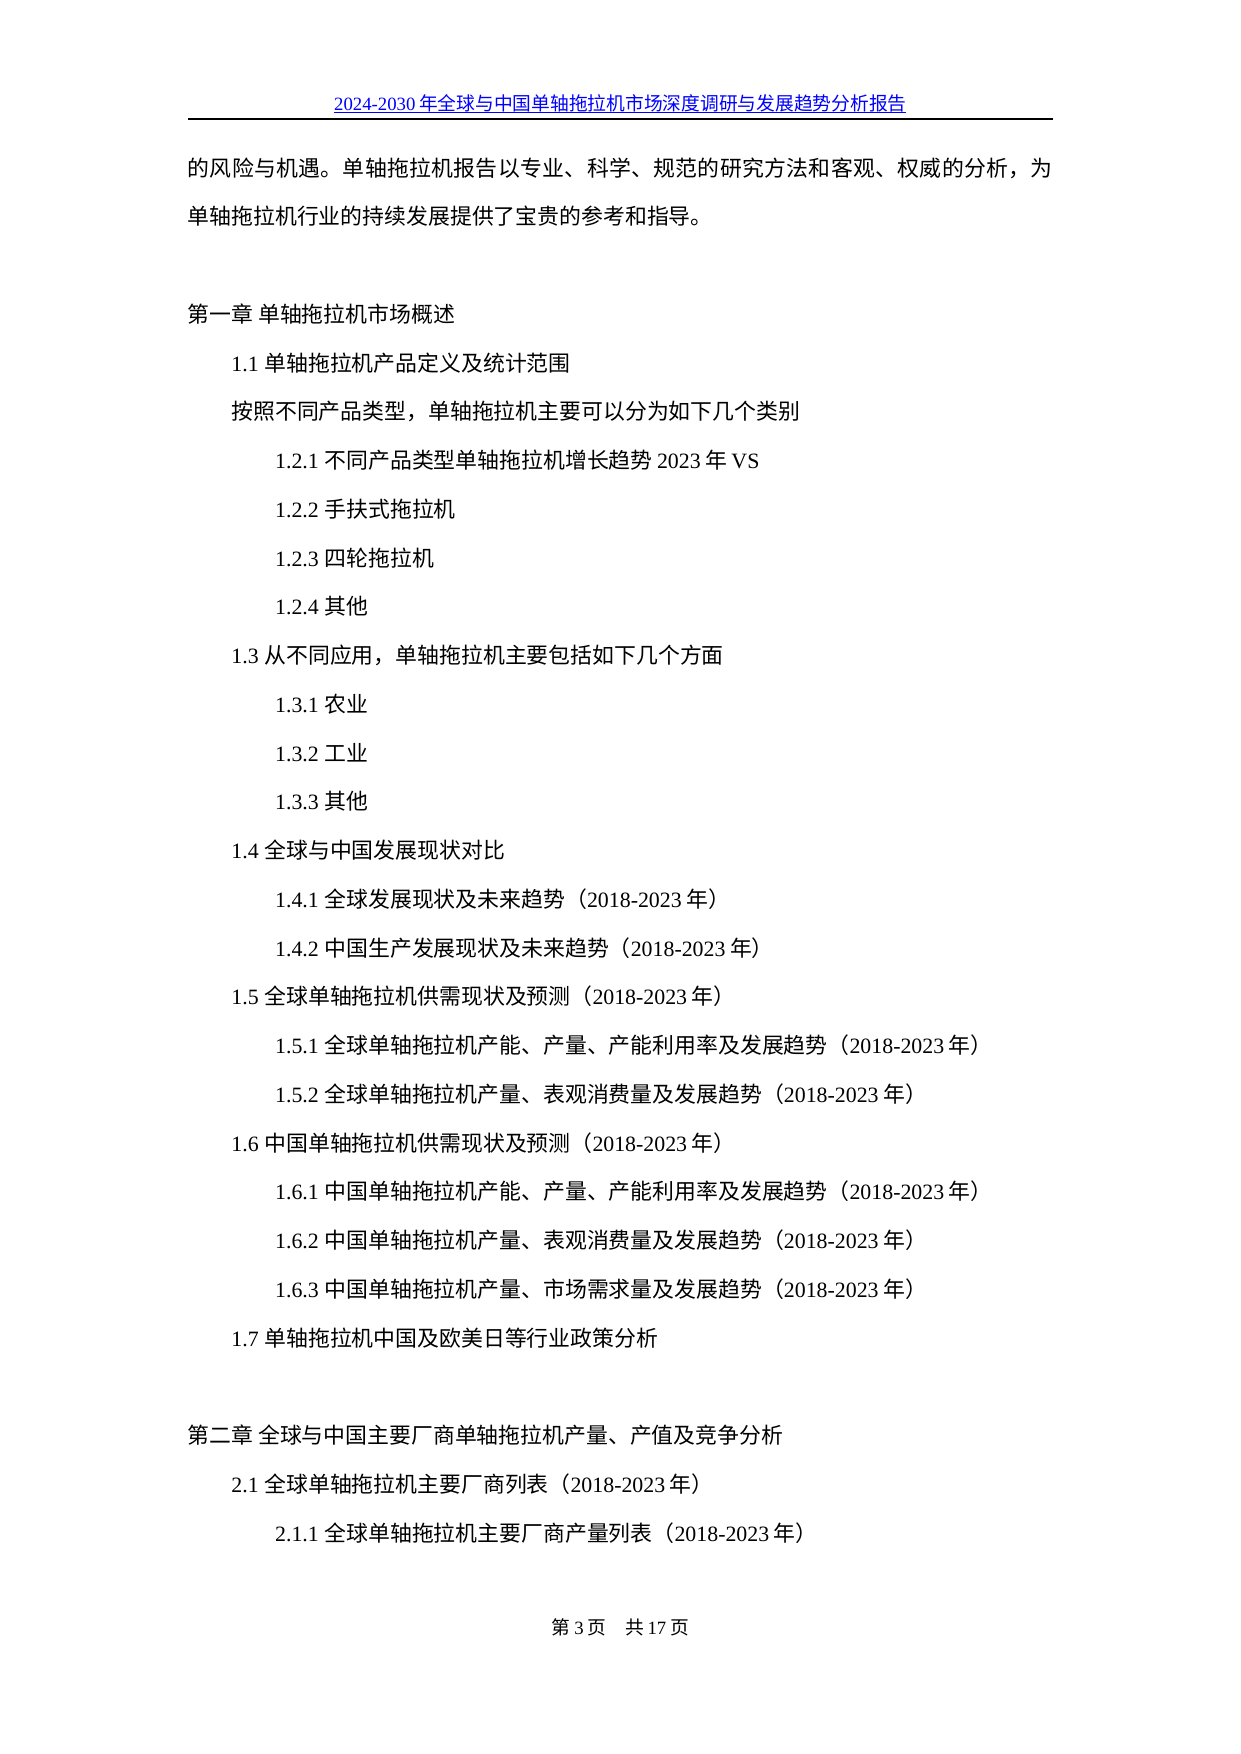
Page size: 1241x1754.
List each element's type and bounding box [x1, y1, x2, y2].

text [187, 150, 1053, 1548]
